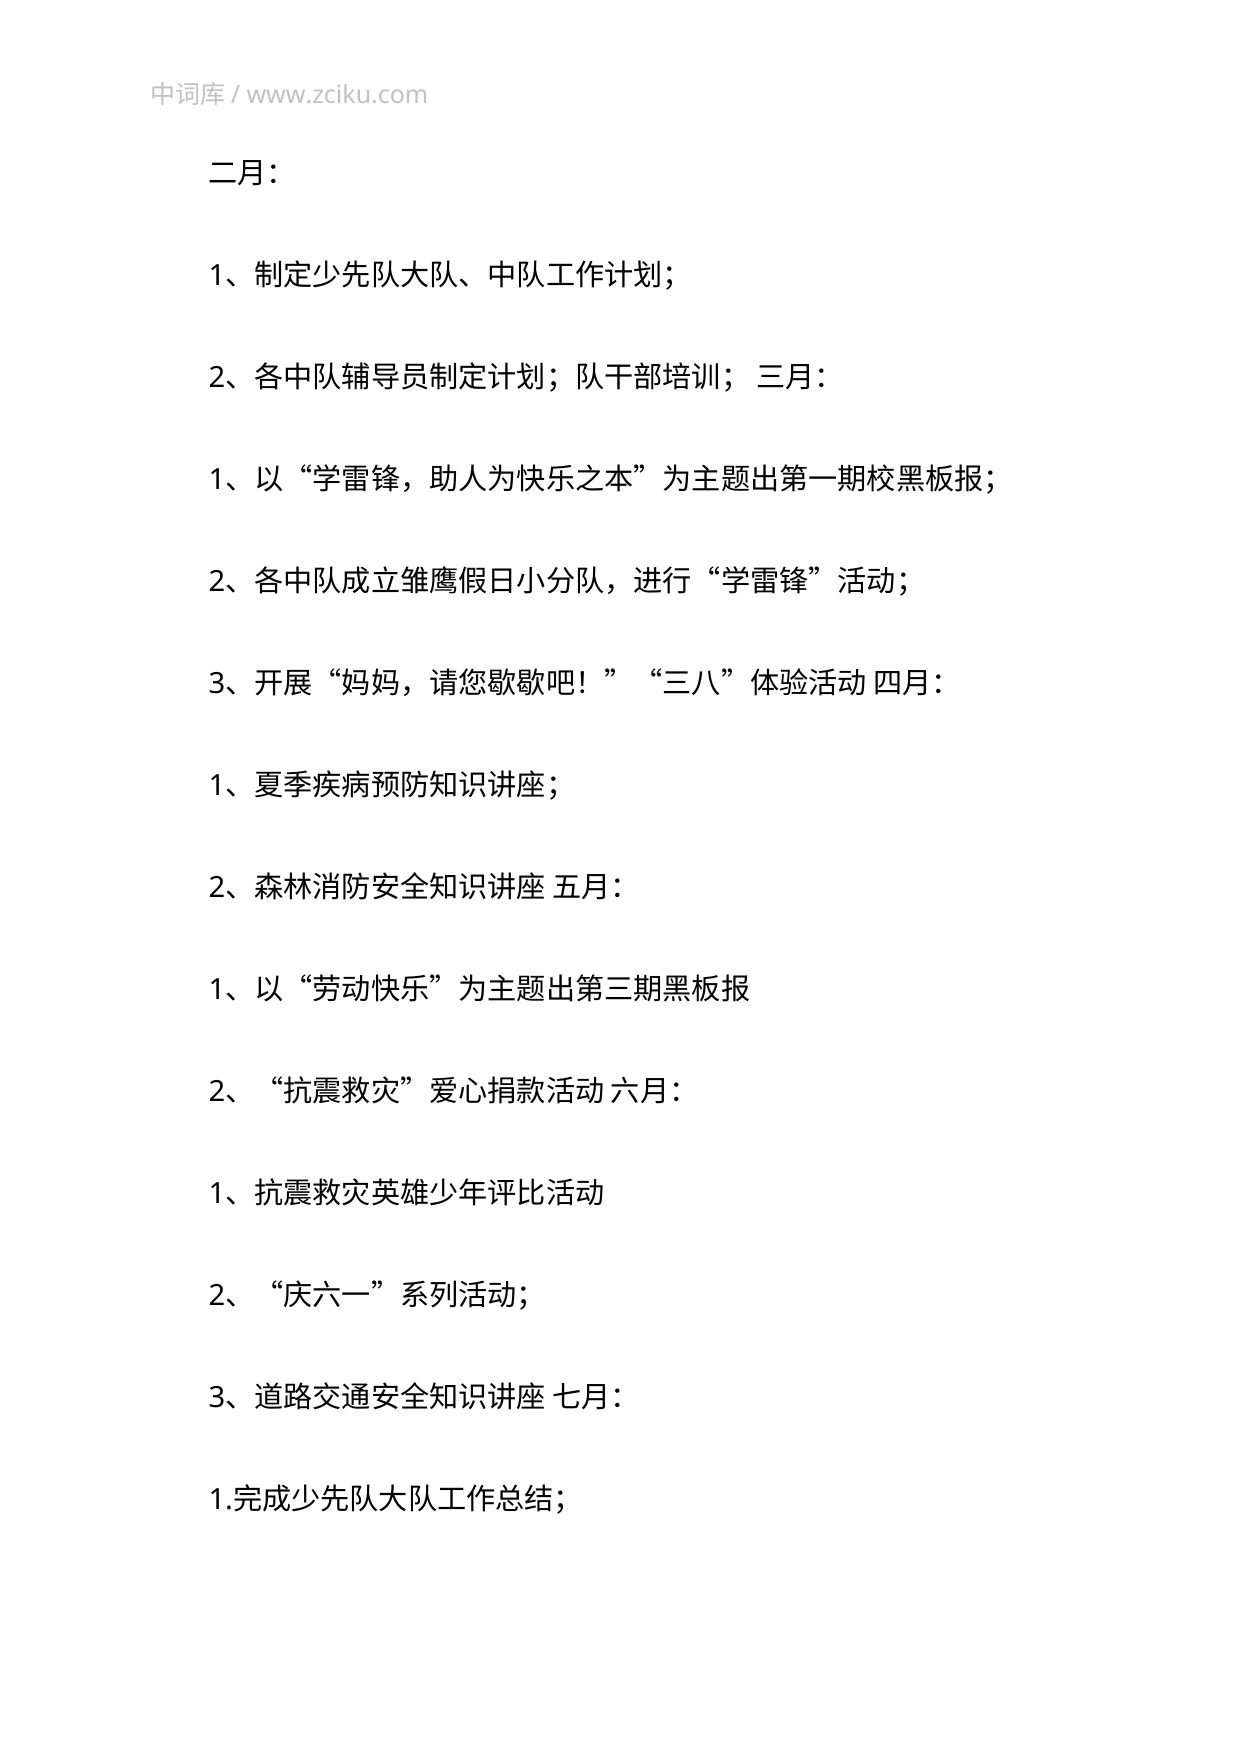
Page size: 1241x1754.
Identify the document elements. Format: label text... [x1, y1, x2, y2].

text 1、以“学雷锋，助人为快乐之本”为主题出第一期校黑板报； [150, 456, 1090, 498]
text 2、各中队成立雏鹰假日小分队，进行“学雷锋”活动； [150, 558, 1090, 600]
text 1.完成少先队大队工作总结； [150, 1476, 1090, 1518]
text 1、制定少先队大队、中队工作计划； [150, 252, 1090, 294]
text 2、“庆六一”系列活动； [150, 1272, 1090, 1314]
text 2、“抗震救灾”爱心捐款活动 六月： [150, 1068, 1090, 1110]
text 1、以“劳动快乐”为主题出第三期黑板报 [150, 966, 1090, 1008]
text 二月： [150, 150, 1090, 192]
text 3、开展“妈妈，请您歇歇吧！”“三八”体验活动 四月： [150, 660, 1090, 702]
text 1、抗震救灾英雄少年评比活动 [150, 1169, 1090, 1212]
text 3、道路交通安全知识讲座 七月： [150, 1373, 1090, 1416]
text 1、夏季疾病预防知识讲座； [150, 762, 1090, 804]
text 2、各中队辅导员制定计划；队干部培训； 三月： [150, 354, 1090, 396]
text 2、森林消防安全知识讲座 五月： [150, 864, 1090, 906]
